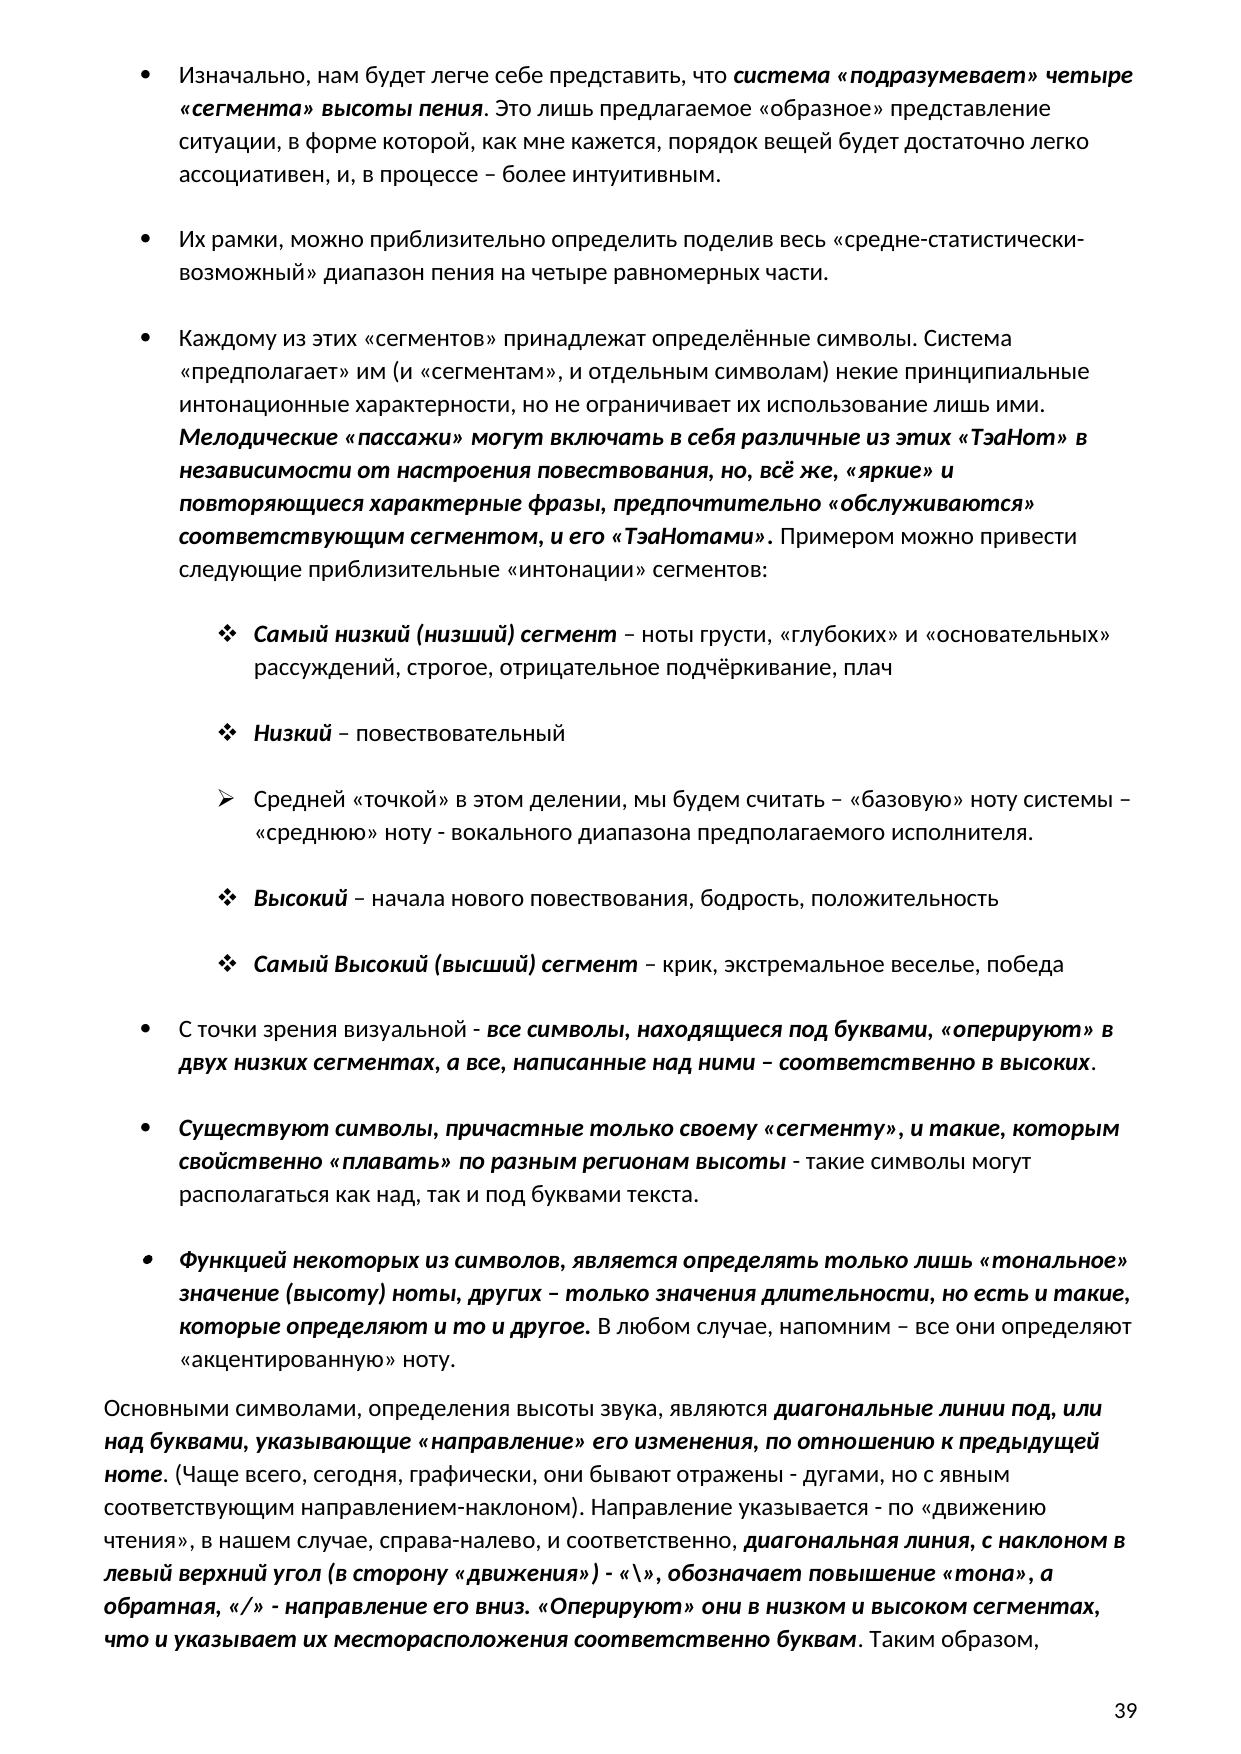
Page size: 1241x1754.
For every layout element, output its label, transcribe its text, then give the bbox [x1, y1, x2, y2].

list Средней «точкой» в этом делении, мы будем считать – «базовую» ноту системы – «среднюю» ноту - вокального диапазона предполагаемого исполнителя. [216, 783, 1137, 847]
list Самый низкий (низший) сегмент – ноты грусти, «глубоких» и «основательных» рассуждений, строгое, отрицательное подчёркивание, плач [216, 619, 1137, 682]
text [103, 1392, 1137, 1653]
list Изначально, нам будет легче себе представить, что система «подразумевает» четыре «сегмента» высоты пения. Это лишь предлагаемое «образное» представление ситуации, в форме которой, как мне кажется, порядок вещей будет достаточно легко ассоциативен, и, в процессе – более интуитивным. [141, 59, 1137, 188]
list Высокий – начала нового повествования, бодрость, положительность [216, 882, 1137, 912]
list С точки зрения визуальной - все символы, находящиеся под буквами, «оперируют» в двух низких сегментах, а все, написанные над ними – соответственно в высоких. [141, 1014, 1137, 1077]
list Их рамки, можно приблизительно определить поделив весь «средне-статистически-возможный» диапазон пения на четыре равномерных части. [141, 224, 1137, 287]
list Существуют символы, причастные только своему «сегменту», и такие, которым свойственно «плавать» по разным регионам высоты - такие символы могут располагаться как над, так и под буквами текста. [141, 1112, 1137, 1209]
list Самый Высокий (высший) сегмент – крик, экстремальное веселье, победа [216, 948, 1137, 978]
list Низкий – повествовательный [216, 717, 1137, 748]
list Функцией некоторых из символов, является определять только лишь «тональное» значение (высоту) ноты, других – только значения длительности, но есть и такие, которые определяют и то и другое. В любом случае, напомним – все они определяют «акцентированную» ноту. [141, 1244, 1137, 1373]
list Каждому из этих «сегментов» принадлежат определённые символы. Система «предполагает» им (и «сегментам», и отдельным символам) некие принципиальные интонационные характерности, но не ограничивает их использование лишь ими. Мелодические «пассажи» могут включать в себя различные из этих «ТэаНот» в независимости от настроения повествования, но, всё же, «яркие» и повторяющиеся характерные фразы, предпочтительно «обслуживаются» соответствующим сегментом, и его «ТэаНотами». Примером можно привести следующие приблизительные «интонации» сегментов: [141, 322, 1137, 583]
